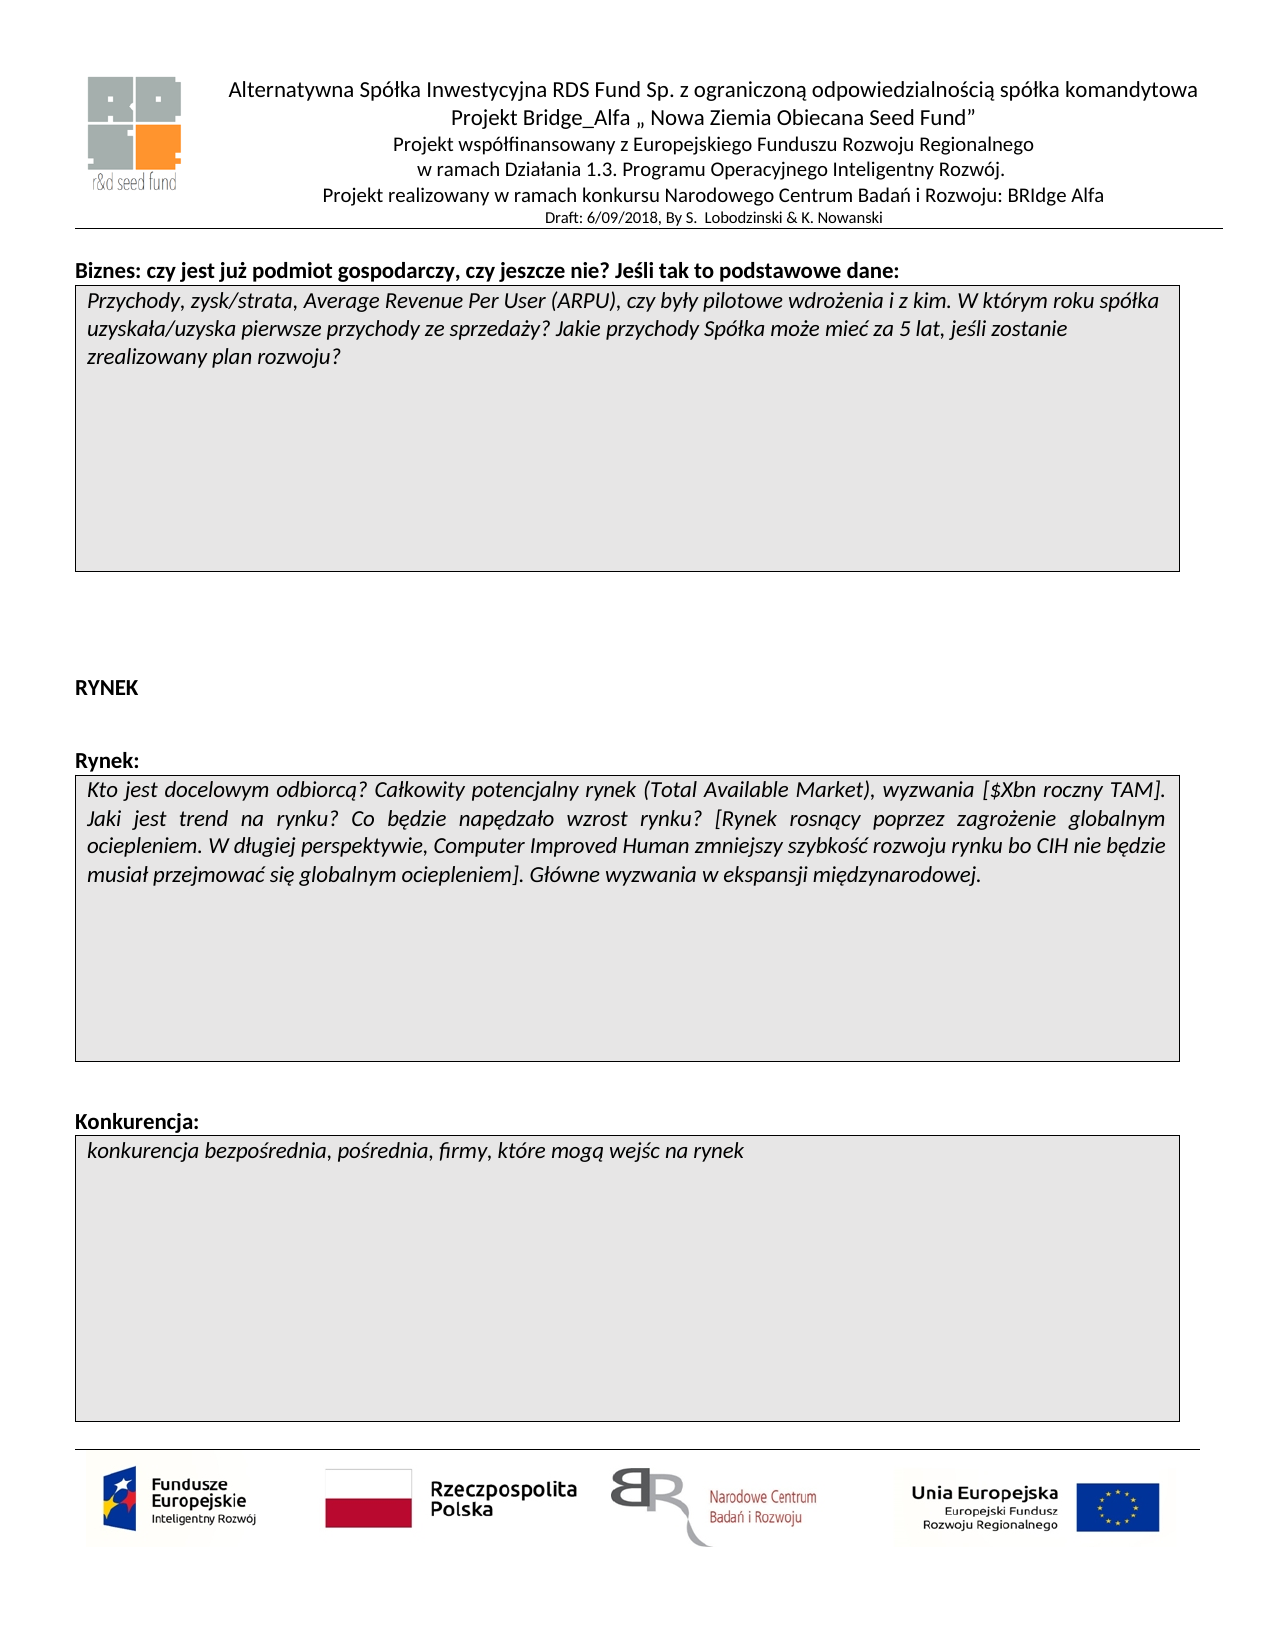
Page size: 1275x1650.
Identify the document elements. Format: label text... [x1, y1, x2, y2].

text Rynek: [75, 747, 1200, 774]
table_header konkurencja bezpośrednia, pośrednia, firmy, które mogą wejśc na rynek [76, 1136, 1179, 1421]
text Konkurencja: [75, 1107, 1200, 1135]
text Biznes: czy jest już podmiot gospodarczy, czy jeszcze nie? Jeśli tak to podstawowe dane: [75, 257, 1200, 285]
picture [86, 1450, 1177, 1547]
table_header Przychody, zysk/strata, Average Revenue Per User (ARPU), czy były pilotowe wdrożenia i z kim. W którym roku spółka uzyskała/uzyska pierwsze przychody ze sprzedaży? Jakie przychody Spółka może mieć za 5 lat, jeśli zostanie zrealizowany plan rozwoju? [76, 286, 1179, 571]
text RYNEK [75, 673, 1200, 701]
picture [86, 75, 183, 193]
table_header Kto jest docelowym odbiorcą? Całkowity potencjalny rynek (Total Available Market), wyzwania [$Xbn roczny TAM]. Jaki jest trend na rynku? Co będzie napędzało wzrost rynku? [Rynek rosnący poprzez zagrożenie globalnym ociepleniem. W długiej perspektywie, Computer Improved Human zmniejszy szybkość rozwoju rynku bo CIH nie będzie musiał przejmować się globalnym ociepleniem]. Główne wyzwania w ekspansji międzynarodowej. [76, 776, 1179, 1061]
